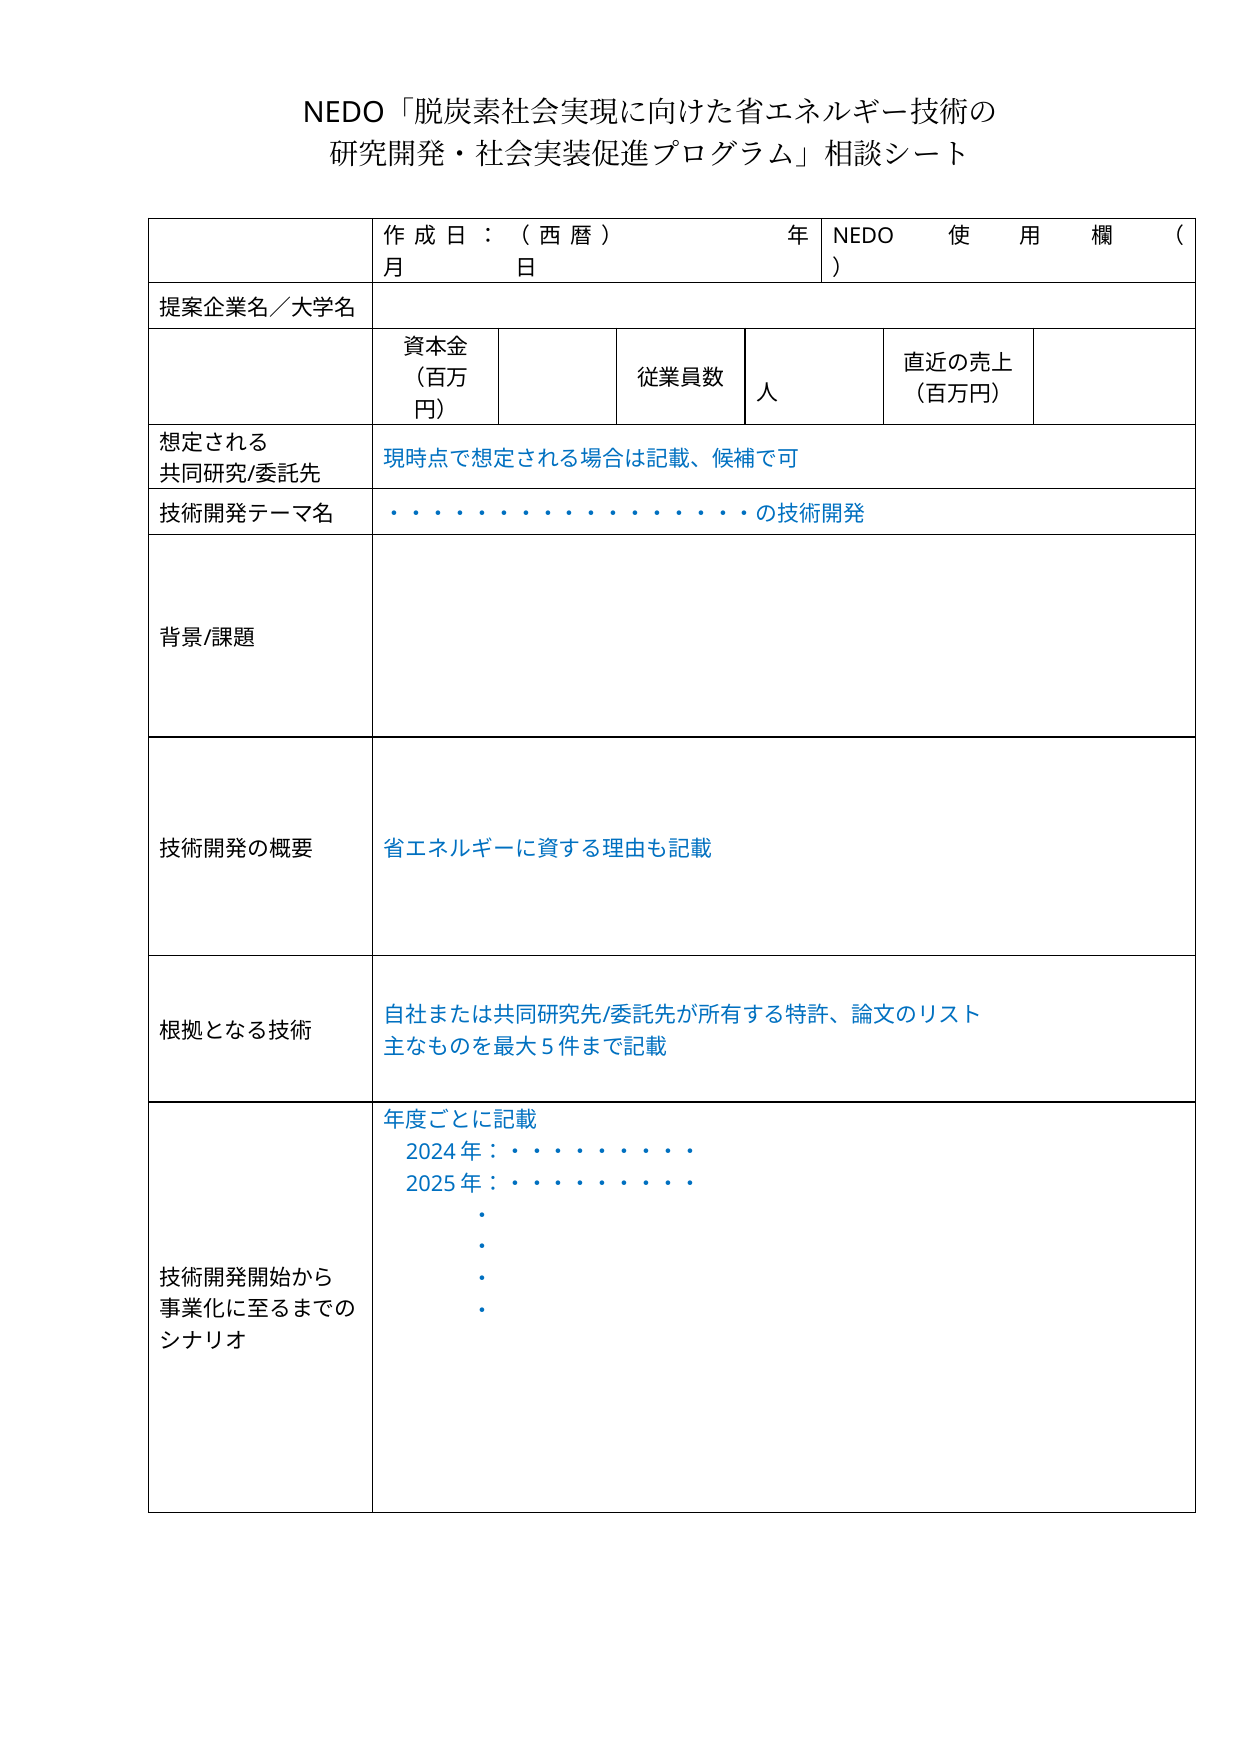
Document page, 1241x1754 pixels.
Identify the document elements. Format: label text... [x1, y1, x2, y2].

table_cell [149, 329, 372, 424]
table_cell 現時点で想定される場合は記載、候補で可 [373, 425, 1195, 488]
table_cell ・・・・・・・・・・・・・・・・・の技術開発 [373, 489, 1195, 534]
table_header [149, 219, 372, 282]
table_cell 資本金 （百万円） [373, 329, 498, 424]
table_cell 根拠となる技術 [149, 956, 372, 1101]
table_header 作成日：（西暦） 年 月 日 [373, 219, 821, 282]
table_cell 年度ごとに記載 2024年：・・・・・・・・・ 2025年：・・・・・・・・・ ・ ・ ・ ・ [373, 1103, 1195, 1512]
table_cell 技術開発の概要 [149, 738, 372, 955]
table_cell 想定される 共同研究/委託先 [149, 425, 372, 488]
table_cell [499, 329, 616, 424]
table_cell 提案企業名／大学名 [149, 283, 372, 328]
table_header NEDO使用欄（ ） [822, 219, 1195, 282]
table_cell 背景/課題 [149, 535, 372, 736]
table_cell 従業員数 [617, 329, 744, 424]
table_cell 自社または共同研究先/委託先が所有する特許、論文のリスト 主なものを最大5件まで記載 [373, 956, 1195, 1101]
table_cell 人 [746, 329, 883, 424]
table_cell [1034, 329, 1195, 424]
table_cell [373, 283, 1195, 328]
table_cell 技術開発開始から 事業化に至るまでの シナリオ [149, 1103, 372, 1512]
table_cell [373, 535, 1195, 736]
table_cell 直近の売上 （百万円） [884, 329, 1033, 424]
table_cell 技術開発テーマ名 [149, 489, 372, 534]
table_cell 省エネルギーに資する理由も記載 [373, 738, 1195, 955]
